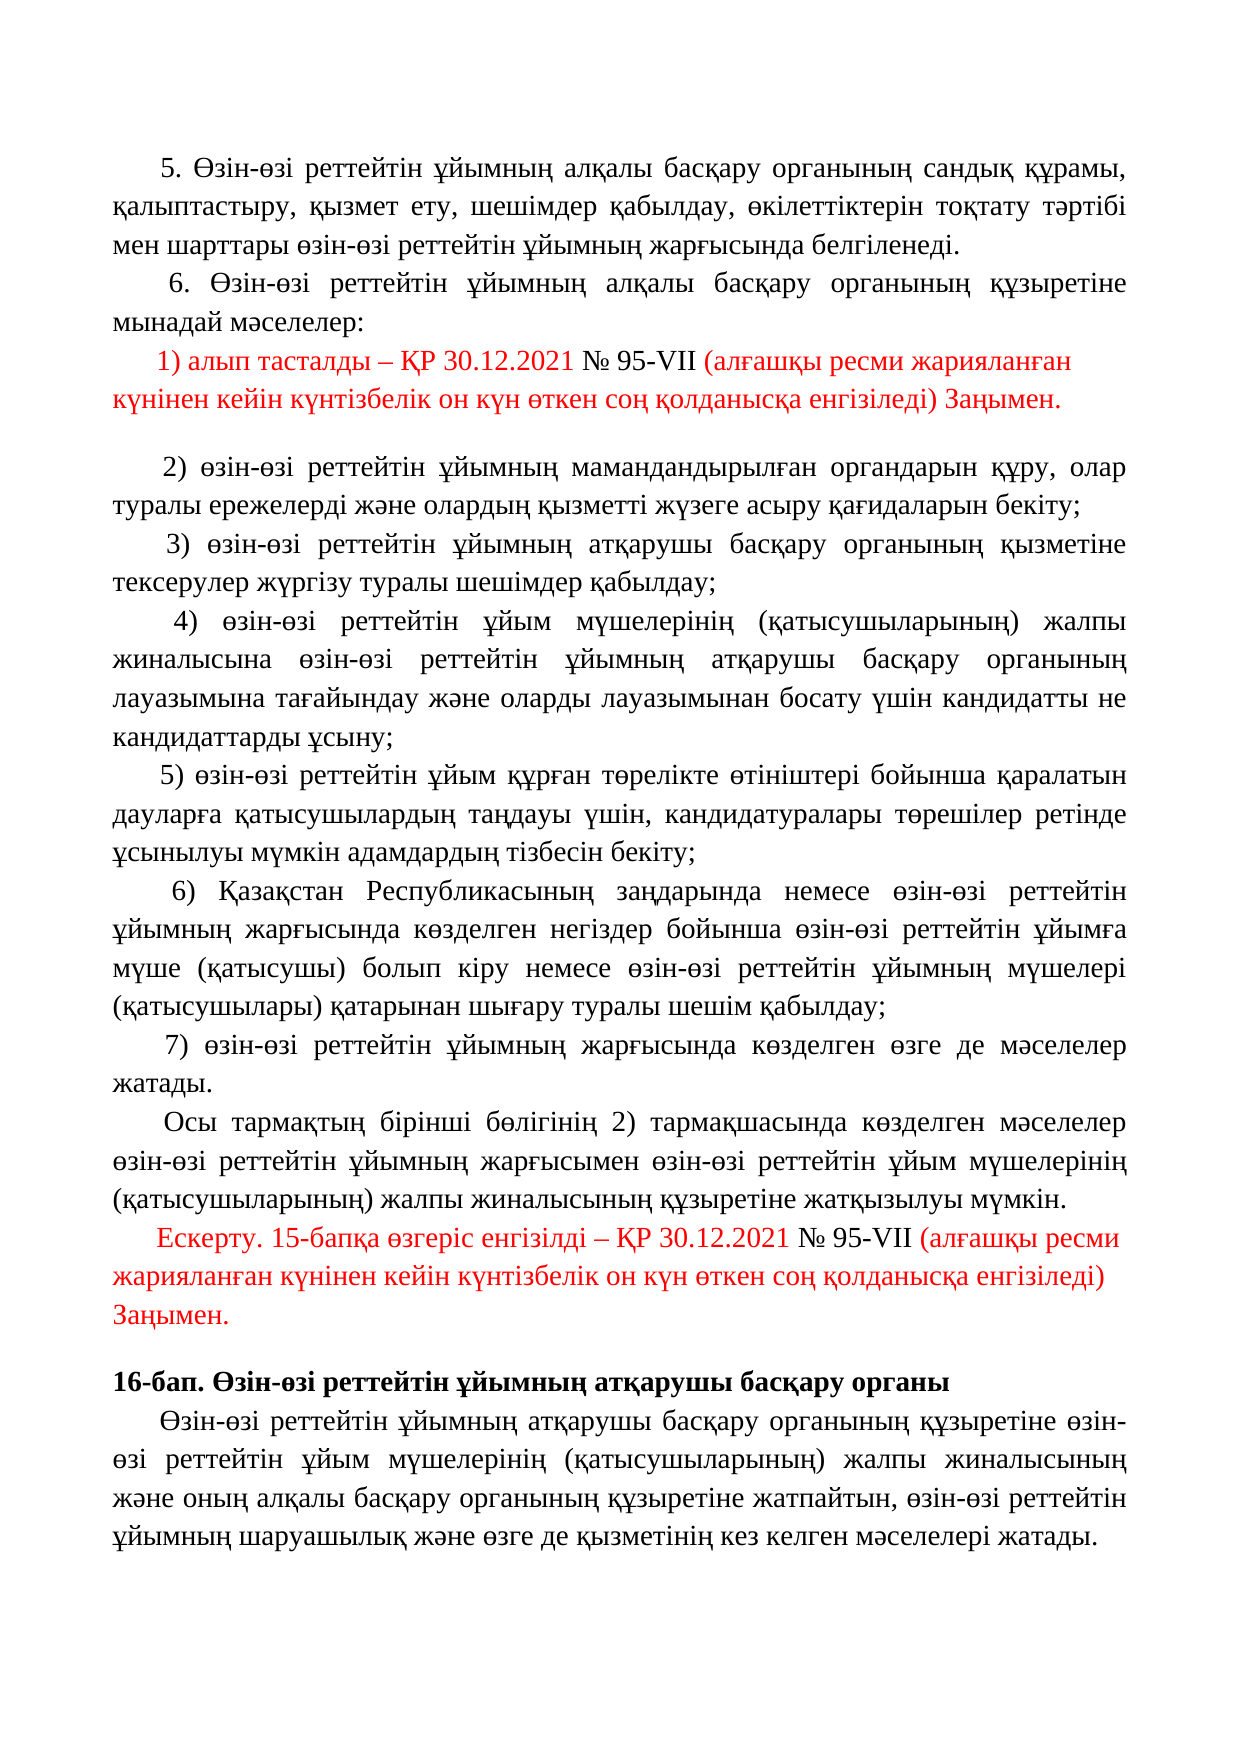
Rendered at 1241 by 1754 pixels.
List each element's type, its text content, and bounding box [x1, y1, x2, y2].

text 7) өзін-өзі реттейтін ұйымның жарғысында көзделген өзге де мәселелер жатады. [112, 1027, 1128, 1099]
text 5) өзін-өзі реттейтін ұйым құрған төрелікте өтініштері бойынша қаралатын дауларға қатысушылардың таңдауы үшін, кандидатуралары төрешілер ретінде ұсынылуы мүмкін адамдардың тізбесін бекіту; [112, 757, 1128, 868]
text 6. Өзін-өзі реттейтін ұйымның алқалы басқару органының құзыретіне мынадай мәселелер: [112, 266, 1128, 338]
text 2) өзін-өзі реттейтін ұйымның мамандандырылған органдарын құру, олар туралы ережелерді және олардың қызметті жүзеге асыру қағидаларын бекіту; [112, 449, 1128, 521]
text Өзін-өзі реттейтін ұйымның атқарушы басқару органының құзыретіне өзін-өзі реттейтін ұйым мүшелерінің (қатысушыларының) жалпы жиналысының және оның алқалы басқару органының құзыретіне жатпайтын, өзін-өзі реттейтін ұйымның шаруашылық және өзге де қызметінің кез келген мәселелері жатады. [112, 1403, 1128, 1552]
text 3) өзін-өзі реттейтін ұйымның атқарушы басқару органының қызметіне тексерулер жүргізу туралы шешімдер қабылдау; [112, 526, 1128, 598]
text Осы тармақтың бірінші бөлігінің 2) тармақшасында көзделген мәселелер өзін-өзі реттейтін ұйымның жарғысымен өзін-өзі реттейтін ұйым мүшелерінің (қатысушыларының) жалпы жиналысының құзыретіне жатқызылуы мүмкін. [112, 1104, 1128, 1215]
text 5. Өзін-өзі реттейтін ұйымның алқалы басқару органының сандық құрамы, қалыптастыру, қызмет ету, шешімдер қабылдау, өкілеттіктерін тоқтату тәртібі мен шарттары өзін-өзі реттейтін ұйымның жарғысында белгіленеді. [112, 150, 1128, 261]
text 1) алып тасталды – ҚР 30.12.2021 № 95-VII (алғашқы ресми жарияланған күнінен кейін күнтізбелік он күн өткен соң қолданысқа енгізіледі) Заңымен. [112, 343, 1128, 445]
text 4) өзін-өзі реттейтін ұйым мүшелерінің (қатысушыларының) жалпы жиналысына өзін-өзі реттейтін ұйымның атқарушы басқару органының лауазымына тағайындау және оларды лауазымынан босату үшін кандидатты не кандидаттарды ұсыну; [112, 603, 1128, 752]
text Ескерту. 15-бапқа өзгеріс енгізілді – ҚР 30.12.2021 № 95-VII (алғашқы ресми жарияланған күнінен кейін күнтізбелік он күн өткен соң қолданысқа енгізіледі) Заңымен. [112, 1220, 1128, 1361]
text 6) Қазақстан Республикасының заңдарында немесе өзін-өзі реттейтін ұйымның жарғысында көзделген негіздер бойынша өзін-өзі реттейтін ұйымға мүше (қатысушы) болып кіру немесе өзін-өзі реттейтін ұйымның мүшелері (қатысушылары) қатарынан шығару туралы шешім қабылдау; [112, 873, 1128, 1022]
text 16-бап. Өзін-өзі реттейтін ұйымның атқарушы басқару органы [112, 1364, 1128, 1398]
